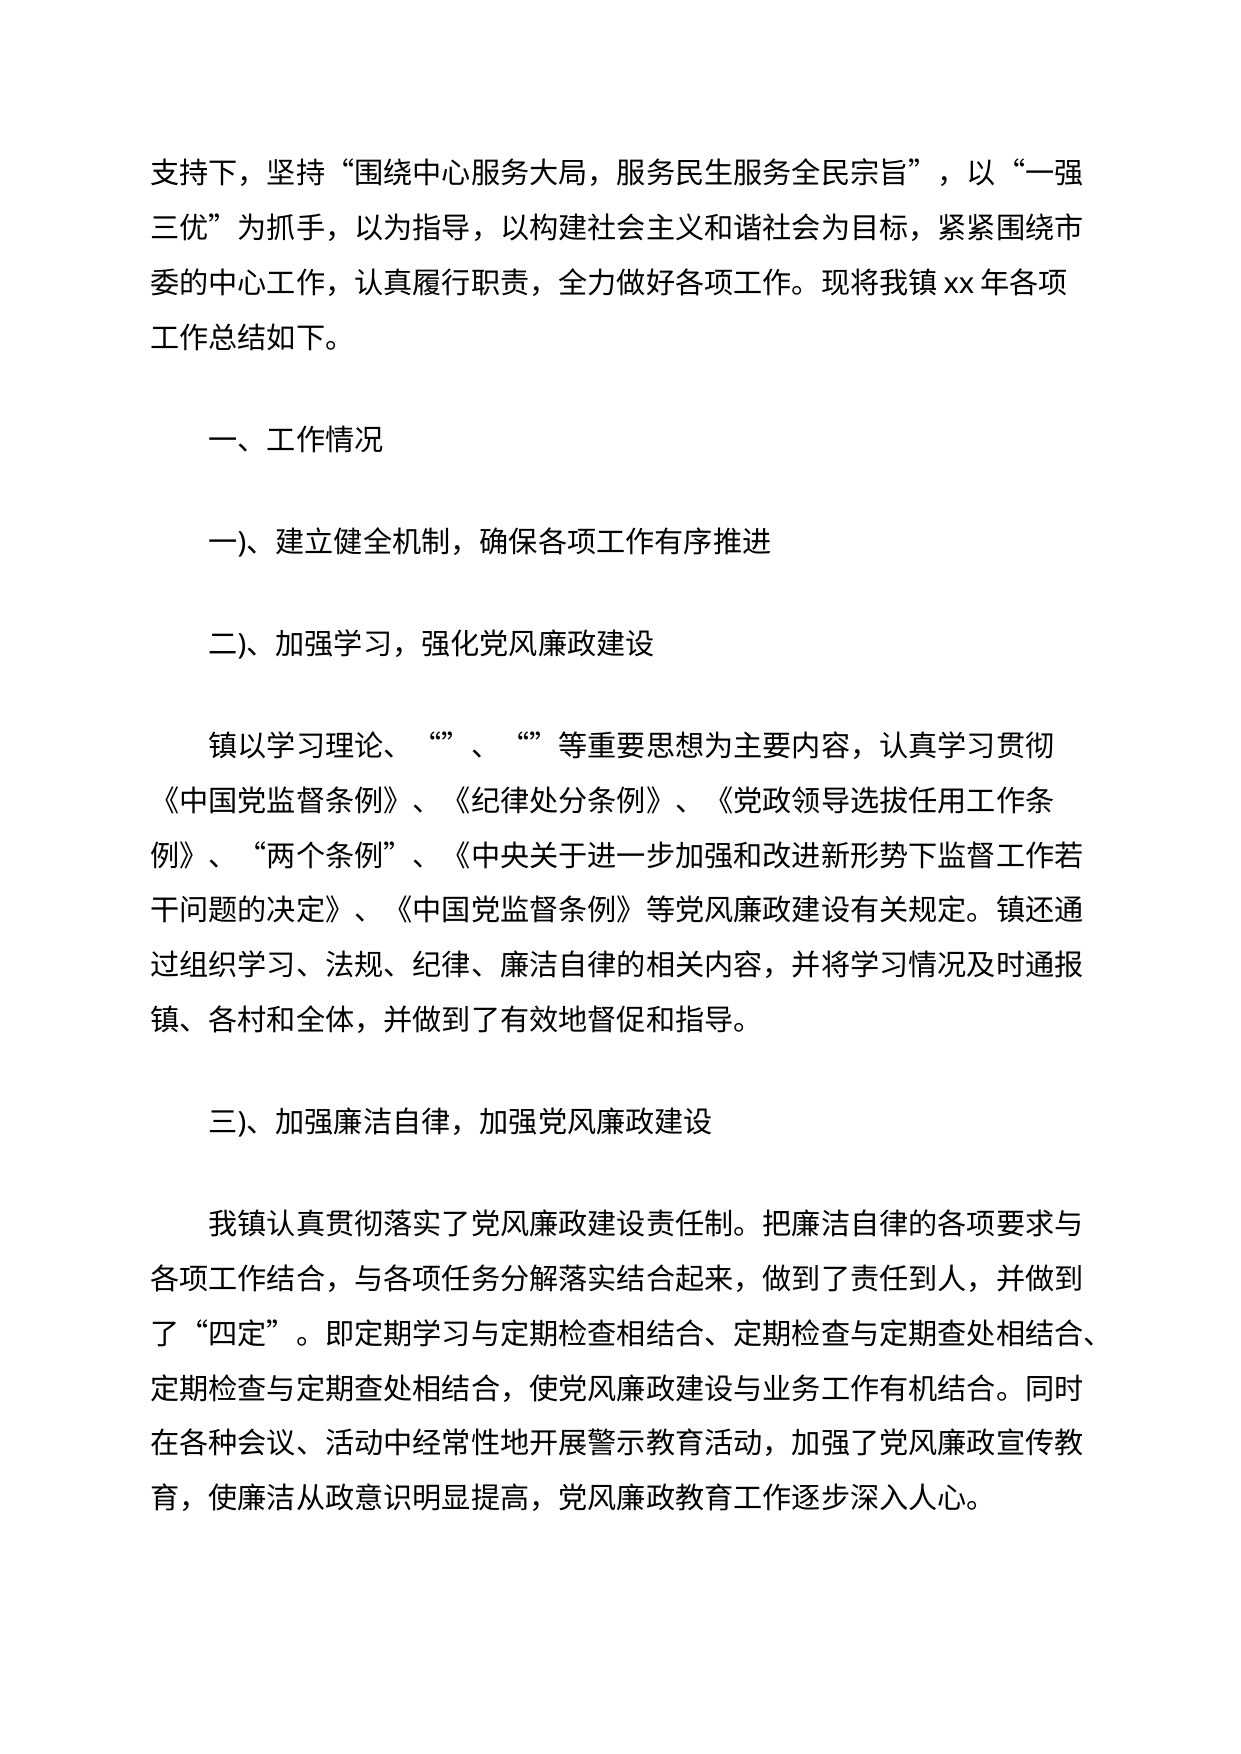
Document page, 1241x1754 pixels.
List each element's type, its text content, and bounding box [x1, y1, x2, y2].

text 我镇认真贯彻落实了党风廉政建设责任制。把廉洁自律的各项要求与各项工作结合，与各项任务分解落实结合起来，做到了责任到人，并做到了“四定”。即定期学习与定期检查相结合、定期检查与定期查处相结合、定期检查与定期查处相结合，使党风廉政建设与业务工作有机结合。同时在各种会议、活动中经常性地开展警示教育活动，加强了党风廉政宣传教育，使廉洁从政意识明显提高，党风廉政教育工作逐步深入人心。 [150, 1201, 1090, 1517]
text 镇以学习理论、“”、“”等重要思想为主要内容，认真学习贯彻《中国党监督条例》、《纪律处分条例》、《党政领导选拔任用工作条例》、“两个条例”、《中央关于进一步加强和改进新形势下监督工作若干问题的决定》、《中国党监督条例》等党风廉政建设有关规定。镇还通过组织学习、法规、纪律、廉洁自律的相关内容，并将学习情况及时通报镇、各村和全体，并做到了有效地督促和指导。 [150, 722, 1090, 1039]
text 一、工作情况 [150, 417, 1090, 459]
text 三)、加强廉洁自律，加强党风廉政建设 [150, 1098, 1090, 1141]
text 二)、加强学习，强化党风廉政建设 [150, 620, 1090, 663]
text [150, 150, 1090, 357]
text 一)、建立健全机制，确保各项工作有序推进 [150, 518, 1090, 561]
